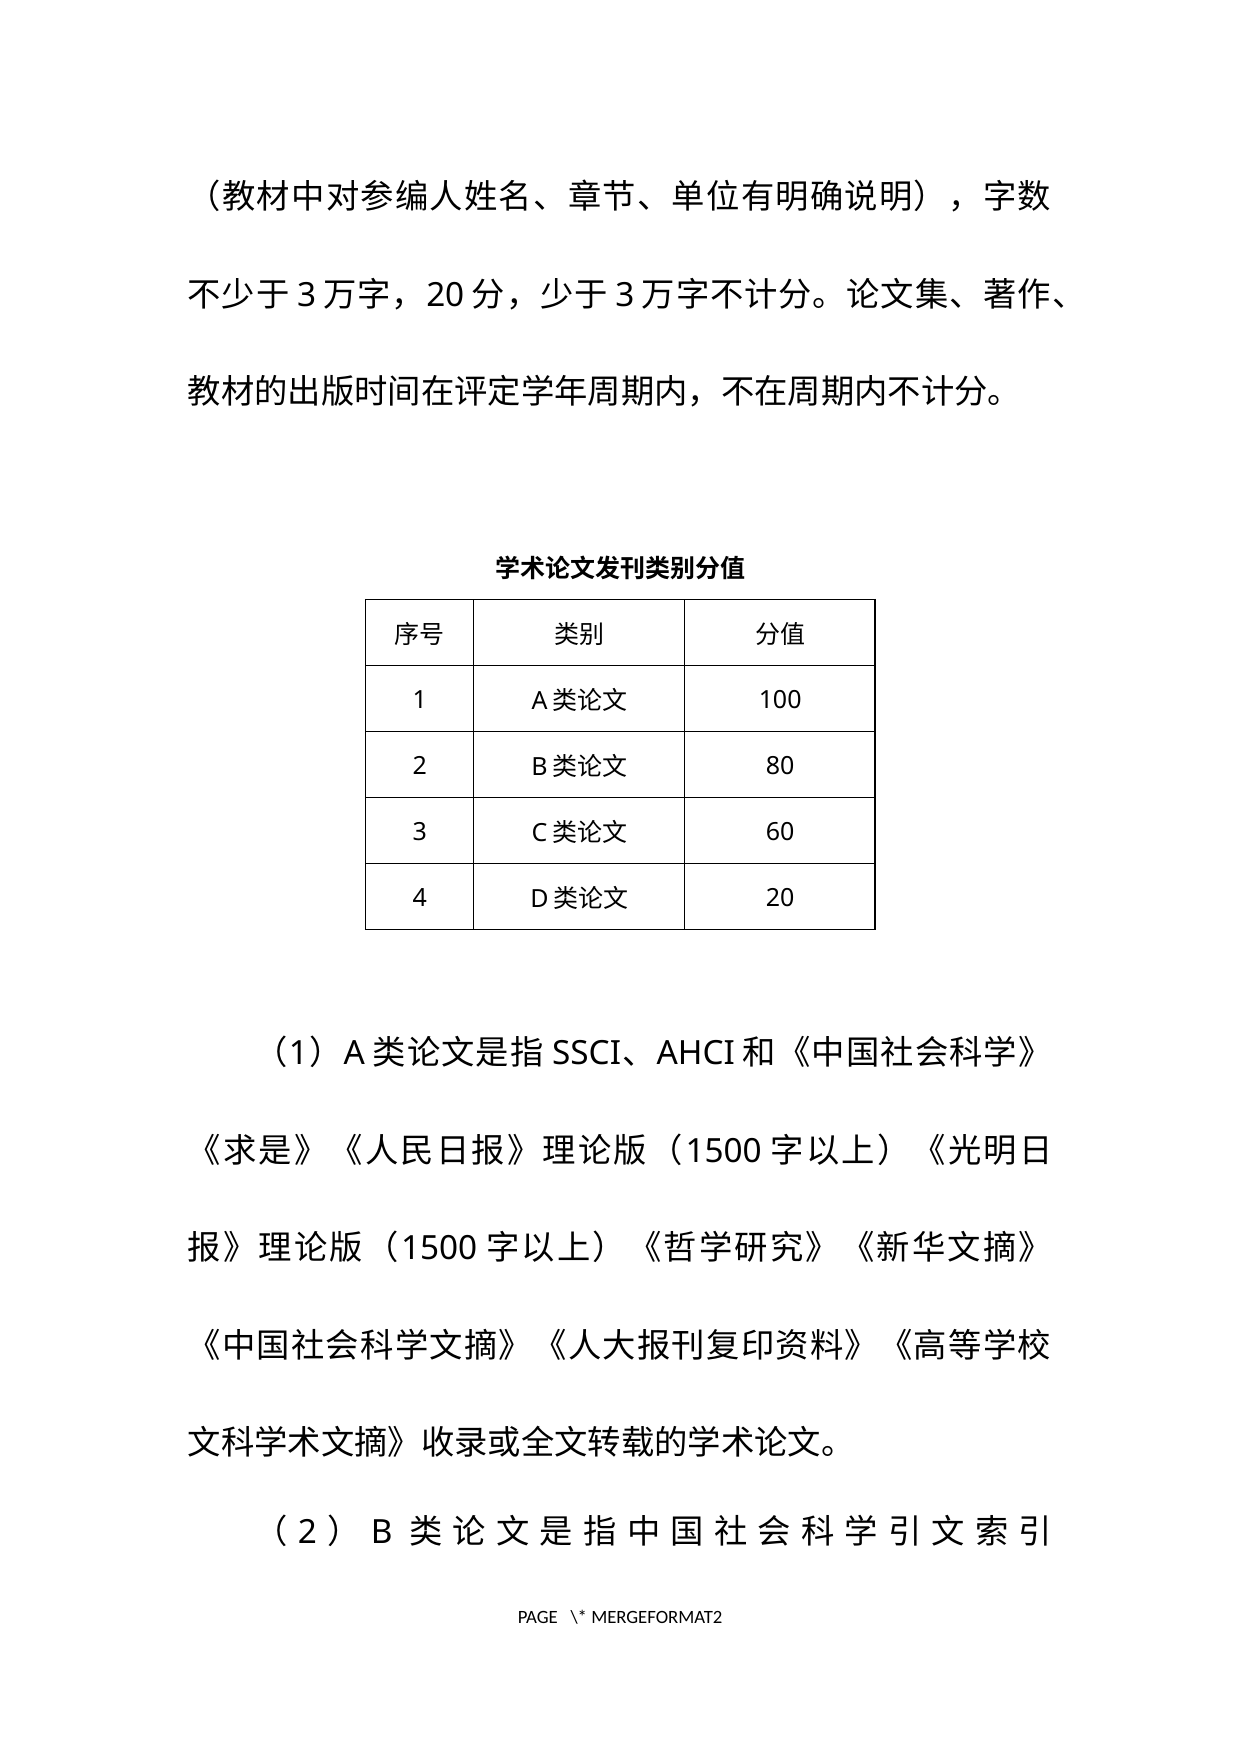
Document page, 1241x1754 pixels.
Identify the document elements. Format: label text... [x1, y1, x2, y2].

table_cell 100 [685, 666, 874, 731]
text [187, 162, 1053, 422]
table_cell A类论文 [474, 666, 684, 731]
table_cell 4 [366, 864, 473, 929]
table_cell 20 [685, 864, 874, 929]
table_cell C类论文 [474, 798, 684, 863]
table_cell 60 [685, 798, 874, 863]
table_header 分值 [685, 600, 874, 665]
table_cell B类论文 [474, 732, 684, 797]
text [187, 1497, 1053, 1562]
table_header 类别 [474, 600, 684, 665]
table_cell 2 [366, 732, 473, 797]
text 学术论文发刊类别分值 [187, 534, 1053, 599]
table_cell 3 [366, 798, 473, 863]
text （1）A类论文是指SSCI、AHCI和《中国社会科学》《求是》《人民日报》理论版（1500字以上）《光明日报》理论版（1500字以上）《哲学研究》《新华文摘》《中国社会科学文摘》《人大报刊复印资料》《高等学校文科学术文摘》收录或全文转载的学术论文。 [187, 1018, 1053, 1473]
table_cell 1 [366, 666, 473, 731]
table_header 序号 [366, 600, 473, 665]
table_cell D类论文 [474, 864, 684, 929]
table_cell 80 [685, 732, 874, 797]
